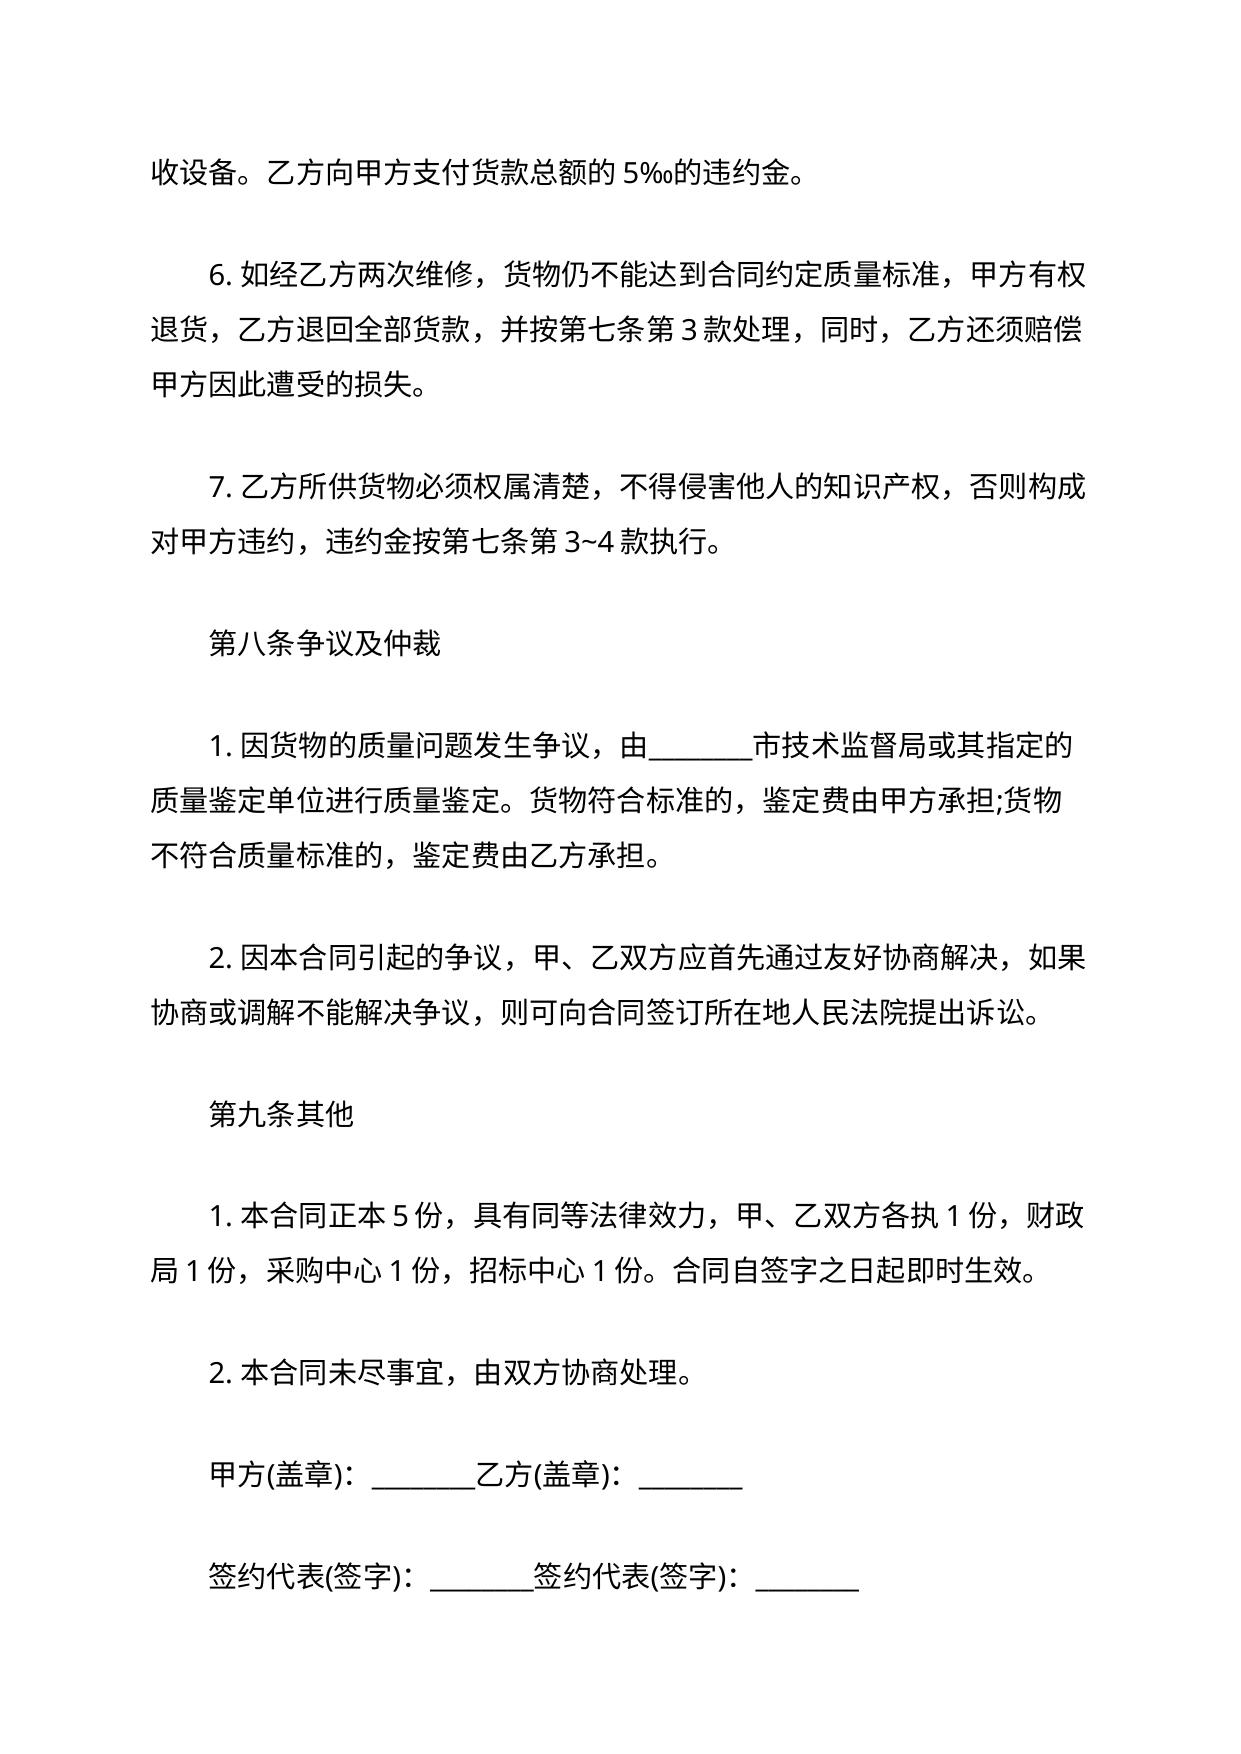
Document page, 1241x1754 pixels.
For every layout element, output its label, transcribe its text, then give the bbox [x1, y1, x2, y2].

text 7. 乙方所供货物必须权属清楚，不得侵害他人的知识产权，否则构成对甲方违约，违约金按第七条第3~4款执行。 [150, 464, 1090, 561]
text 1. 因货物的质量问题发生争议，由________市技术监督局或其指定的质量鉴定单位进行质量鉴定。货物符合标准的，鉴定费由甲方承担;货物不符合质量标准的，鉴定费由乙方承担。 [150, 722, 1090, 875]
text 甲方(盖章)：________乙方(盖章)：________ [150, 1452, 1090, 1494]
text 2. 本合同未尽事宜，由双方协商处理。 [150, 1350, 1090, 1392]
text 第八条争议及仲裁 [150, 621, 1090, 663]
text 第九条其他 [150, 1091, 1090, 1133]
text 1. 本合同正本5份，具有同等法律效力，甲、乙双方各执1份，财政局1份，采购中心1份，招标中心1份。合同自签字之日起即时生效。 [150, 1193, 1090, 1290]
text 2. 因本合同引起的争议，甲、乙双方应首先通过友好协商解决，如果协商或调解不能解决争议，则可向合同签订所在地人民法院提出诉讼。 [150, 934, 1090, 1032]
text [150, 150, 1090, 192]
text 6. 如经乙方两次维修，货物仍不能达到合同约定质量标准，甲方有权退货，乙方退回全部货款，并按第七条第3款处理，同时，乙方还须赔偿甲方因此遭受的损失。 [150, 252, 1090, 404]
text 签约代表(签字)：________签约代表(签字)：________ [150, 1554, 1090, 1596]
